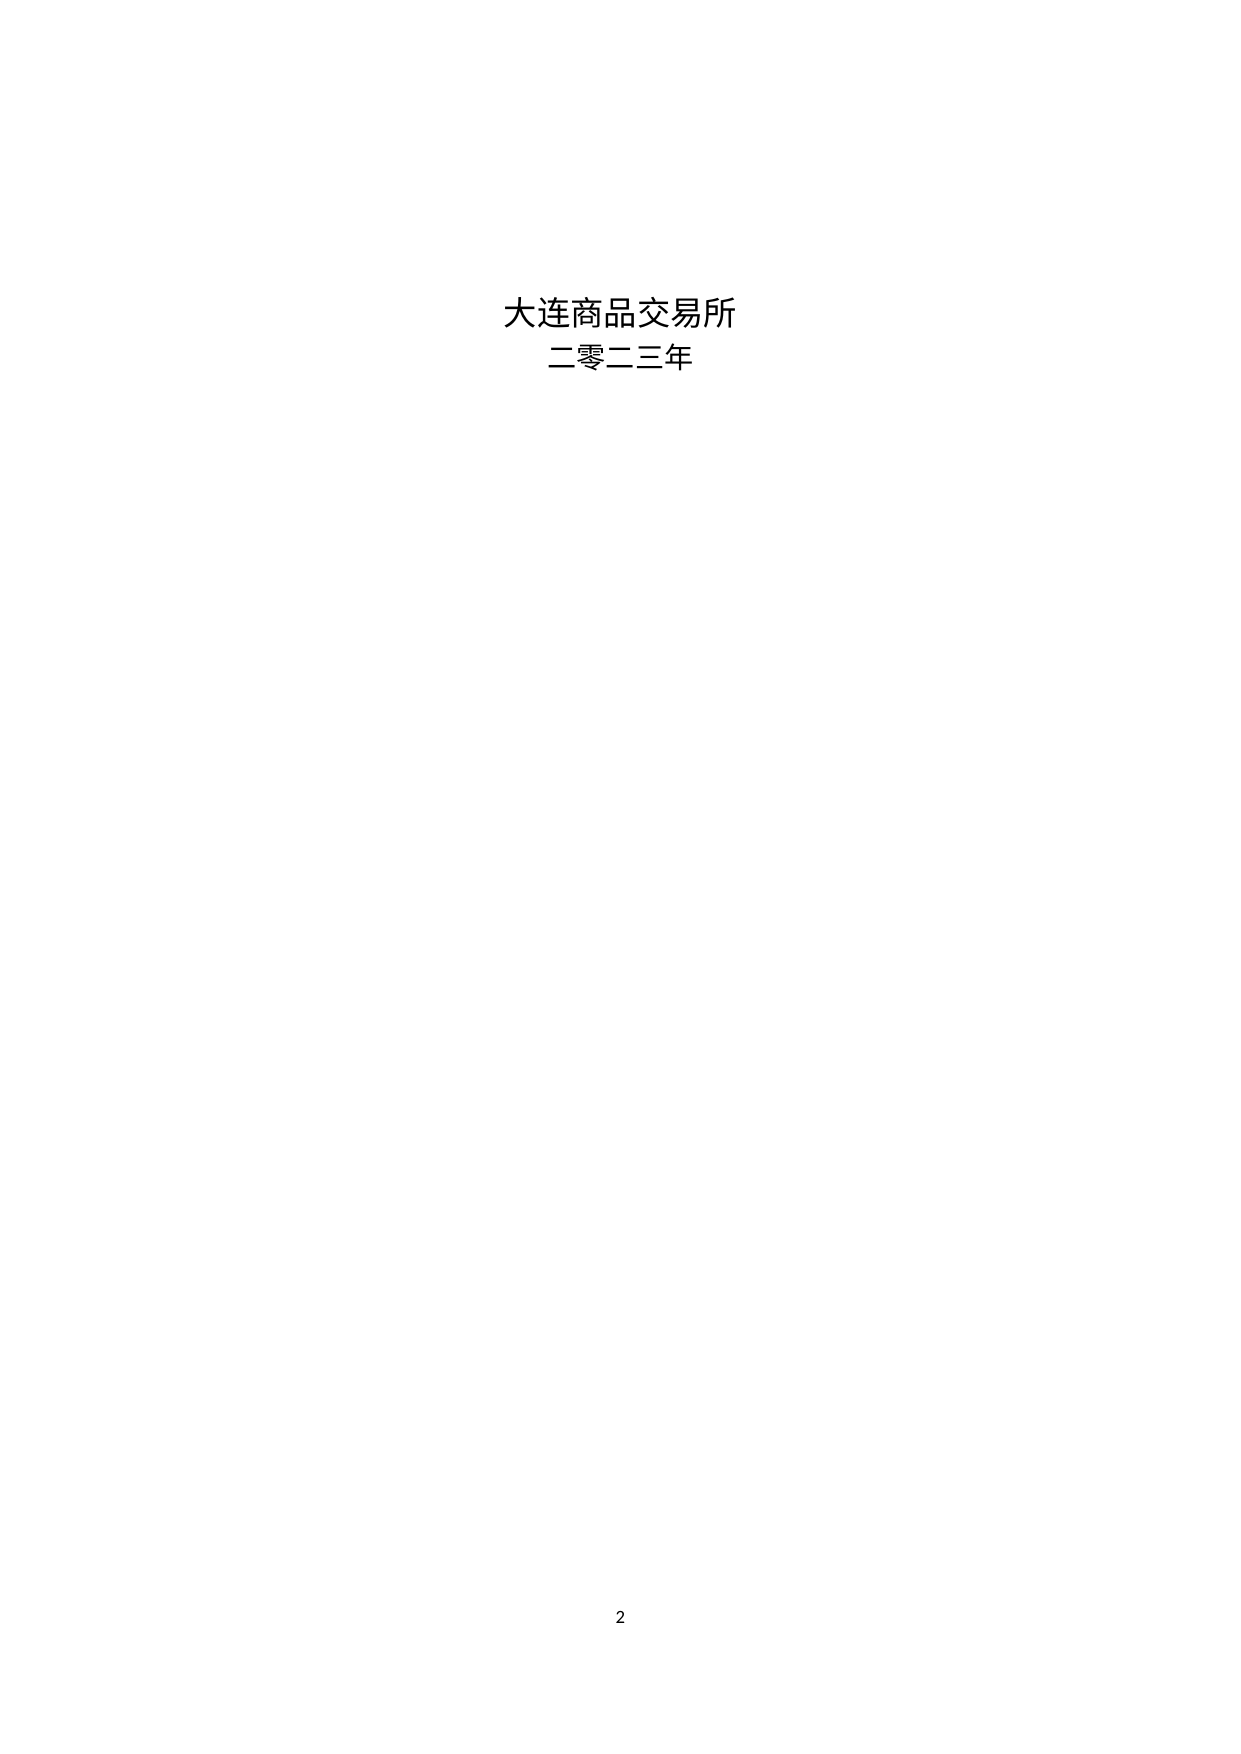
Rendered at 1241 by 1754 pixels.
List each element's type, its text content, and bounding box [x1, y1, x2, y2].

text 大连商品交易所 [187, 287, 1053, 335]
text 二零二三年 [187, 335, 1053, 377]
